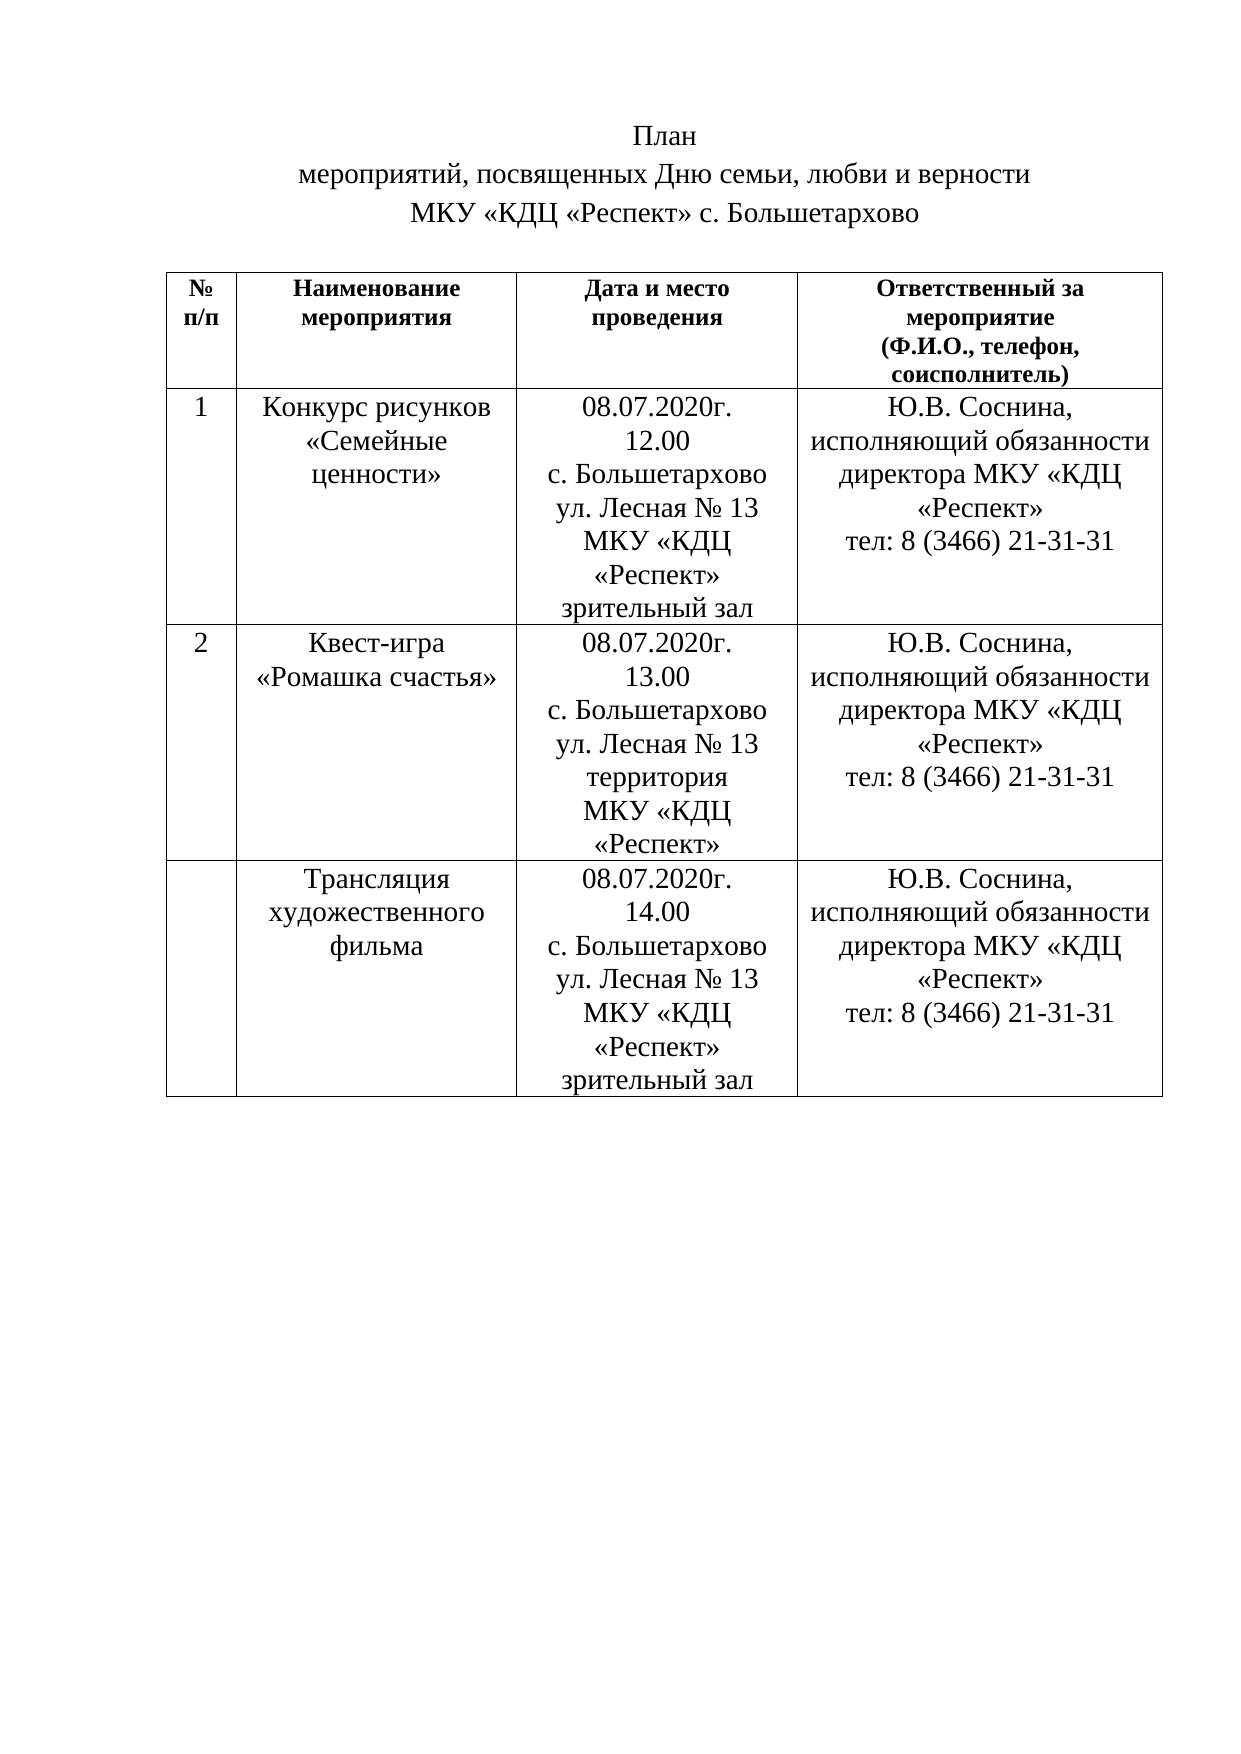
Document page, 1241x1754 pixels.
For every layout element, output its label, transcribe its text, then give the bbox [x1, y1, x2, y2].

table_header Дата и место проведения [517, 273, 797, 388]
table_header Наименование мероприятия [237, 273, 516, 388]
table_cell Ю.В. Соснина, исполняющий обязанности директора МКУ «КДЦ «Респект» тел: 8 (3466) 21-31-31 [798, 861, 1162, 1096]
text мероприятий, посвященных Дню семьи, любви и верности [177, 157, 1152, 190]
table_cell Ю.В. Соснина, исполняющий обязанности директора МКУ «КДЦ «Респект» тел: 8 (3466) 21-31-31 [798, 389, 1162, 624]
table_header № п/п [167, 273, 236, 388]
table_cell Конкурс рисунков «Семейные ценности» [237, 389, 516, 624]
table_cell 08.07.2020г. 13.00 с. Большетархово ул. Лесная № 13 территория МКУ «КДЦ «Респект» [517, 625, 797, 860]
text План [177, 118, 1152, 152]
table_header Ответственный за мероприятие (Ф.И.О., телефон, соисполнитель) [798, 273, 1162, 388]
table_cell 2 [167, 625, 236, 860]
table_cell Ю.В. Соснина, исполняющий обязанности директора МКУ «КДЦ «Респект» тел: 8 (3466) 21-31-31 [798, 625, 1162, 860]
table_cell Трансляция художественного фильма [237, 861, 516, 1096]
text МКУ «КДЦ «Респект» с. Большетархово [177, 195, 1152, 229]
table_cell 08.07.2020г. 12.00 с. Большетархово ул. Лесная № 13 МКУ «КДЦ «Респект» зрительный зал [517, 389, 797, 624]
table_cell 1 [167, 389, 236, 624]
table_cell Квест-игра «Ромашка счастья» [237, 625, 516, 860]
table_cell 08.07.2020г. 14.00 с. Большетархово ул. Лесная № 13 МКУ «КДЦ «Респект» зрительный зал [517, 861, 797, 1096]
table_cell [167, 861, 236, 1096]
